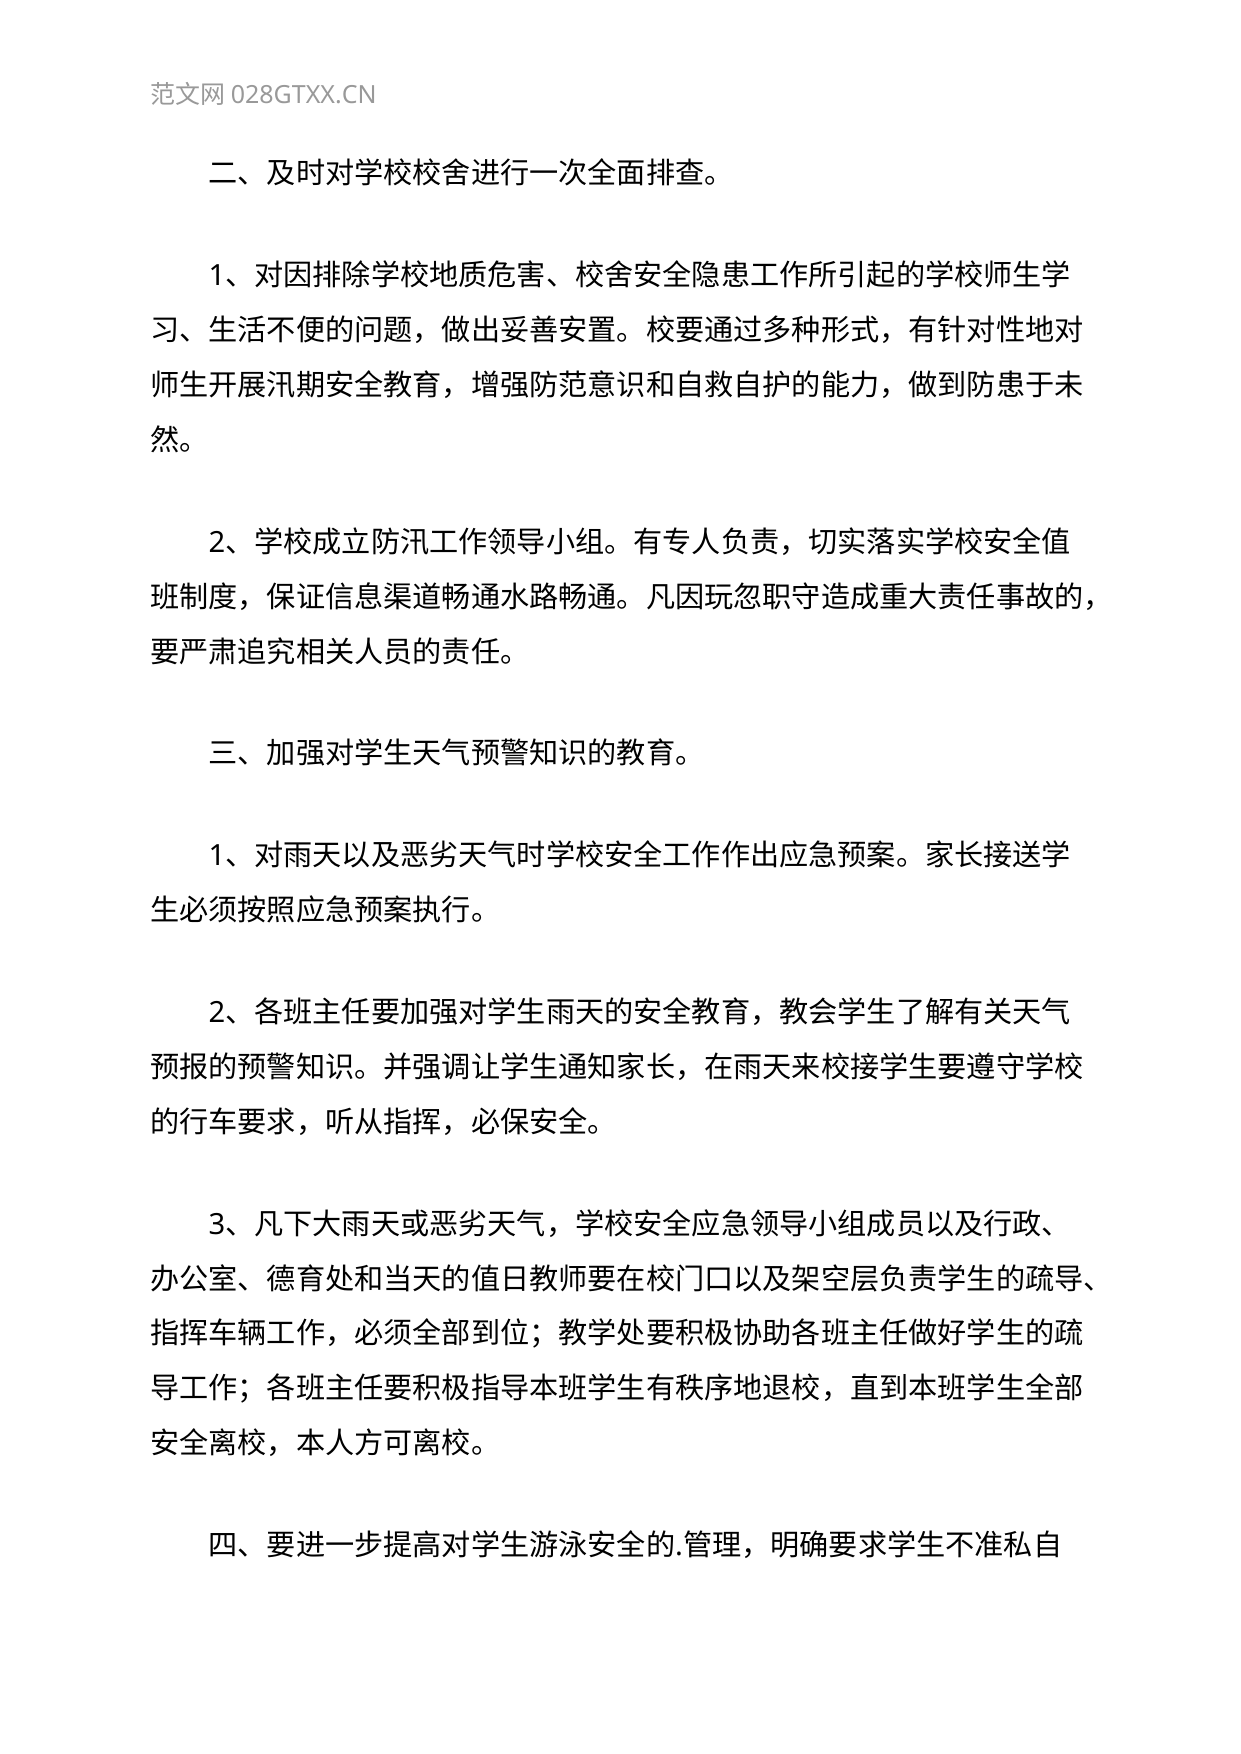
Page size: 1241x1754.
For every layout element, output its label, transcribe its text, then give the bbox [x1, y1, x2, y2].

text 二、及时对学校校舍进行一次全面排查。 [150, 150, 1090, 192]
text 1、对雨天以及恶劣天气时学校安全工作作出应急预案。家长接送学生必须按照应急预案执行。 [150, 832, 1090, 929]
text 三、加强对学生天气预警知识的教育。 [150, 730, 1090, 772]
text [150, 1522, 1090, 1564]
text 3、凡下大雨天或恶劣天气，学校安全应急领导小组成员以及行政、办公室、德育处和当天的值日教师要在校门口以及架空层负责学生的疏导、指挥车辆工作，必须全部到位；教学处要积极协助各班主任做好学生的疏导工作；各班主任要积极指导本班学生有秩序地退校，直到本班学生全部安全离校，本人方可离校。 [150, 1200, 1090, 1462]
text 2、学校成立防汛工作领导小组。有专人负责，切实落实学校安全值班制度，保证信息渠道畅通水路畅通。凡因玩忽职守造成重大责任事故的，要严肃追究相关人员的责任。 [150, 518, 1090, 671]
text 2、各班主任要加强对学生雨天的安全教育，教会学生了解有关天气预报的预警知识。并强调让学生通知家长，在雨天来校接学生要遵守学校的行车要求，听从指挥，必保安全。 [150, 988, 1090, 1141]
text 1、对因排除学校地质危害、校舍安全隐患工作所引起的学校师生学习、生活不便的问题，做出妥善安置。校要通过多种形式，有针对性地对师生开展汛期安全教育，增强防范意识和自救自护的能力，做到防患于未然。 [150, 252, 1090, 459]
